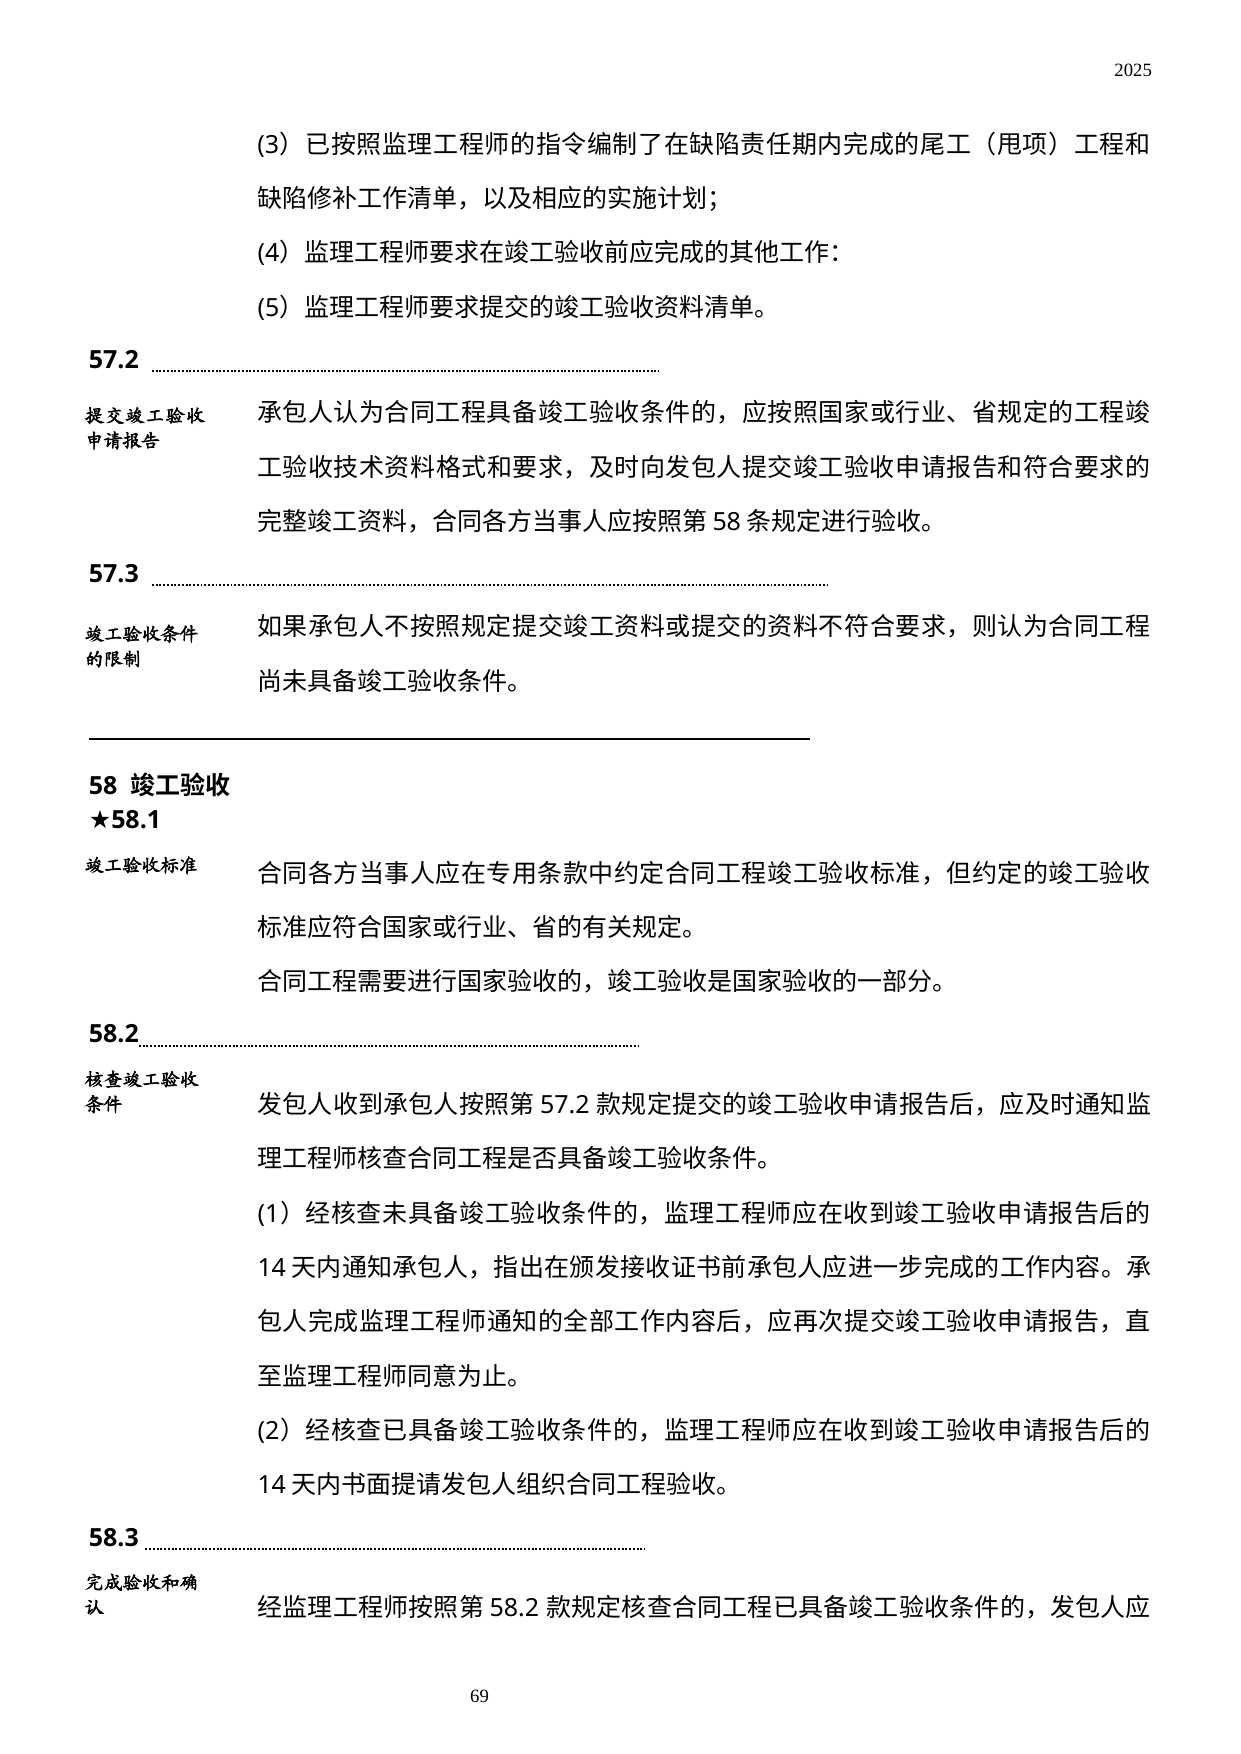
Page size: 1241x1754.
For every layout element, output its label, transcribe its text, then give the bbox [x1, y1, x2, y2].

text 57.2 [89, 342, 1152, 376]
text (4）监理工程师要求在竣工验收前应完成的其他工作： [89, 233, 1152, 269]
text 发包人收到承包人按照第57.2 款规定提交的竣工验收申请报告后，应及时通知监理工程师核查合同工程是否具备竣工验收条件。 [257, 1084, 1152, 1175]
text 如果承包人不按照规定提交竣工资料或提交的资料不符合要求，则认为合同工程尚未具备竣工验收条件。 [257, 607, 1152, 697]
text 57.3 [89, 556, 1152, 590]
text (3）已按照监理工程师的指令编制了在缺陷责任期内完成的尾工（甩项）工程和缺陷修补工作清单，以及相应的实施计划； [257, 124, 1152, 215]
text (5）监理工程师要求提交的竣工验收资料清单。 [89, 287, 1152, 323]
text 58.3 [89, 1519, 1152, 1553]
text ★58.1 [89, 802, 1152, 836]
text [257, 1587, 1152, 1624]
text (2）经核查已具备竣工验收条件的，监理工程师应在收到竣工验收申请报告后的14天内书面提请发包人组织合同工程验收。 [257, 1411, 1152, 1501]
text 合同各方当事人应在专用条款中约定合同工程竣工验收标准，但约定的竣工验收标准应符合国家或行业、省的有关规定。 [257, 853, 1152, 944]
text 58 竣工验收 [89, 766, 1152, 802]
text 承包人认为合同工程具备竣工验收条件的，应按照国家或行业、省规定的工程竣工验收技术资料格式和要求，及时向发包人提交竣工验收申请报告和符合要求的完整竣工资料，合同各方当事人应按照第58条规定进行验收。 [257, 393, 1152, 538]
text 58.2 [89, 1016, 1152, 1050]
text 合同工程需要进行国家验收的，竣工验收是国家验收的一部分。 [257, 962, 1152, 998]
text (1）经核查未具备竣工验收条件的，监理工程师应在收到竣工验收申请报告后的14天内通知承包人，指出在颁发接收证书前承包人应进一步完成的工作内容。承包人完成监理工程师通知的全部工作内容后，应再次提交竣工验收申请报告，直至监理工程师同意为止。 [257, 1193, 1152, 1392]
